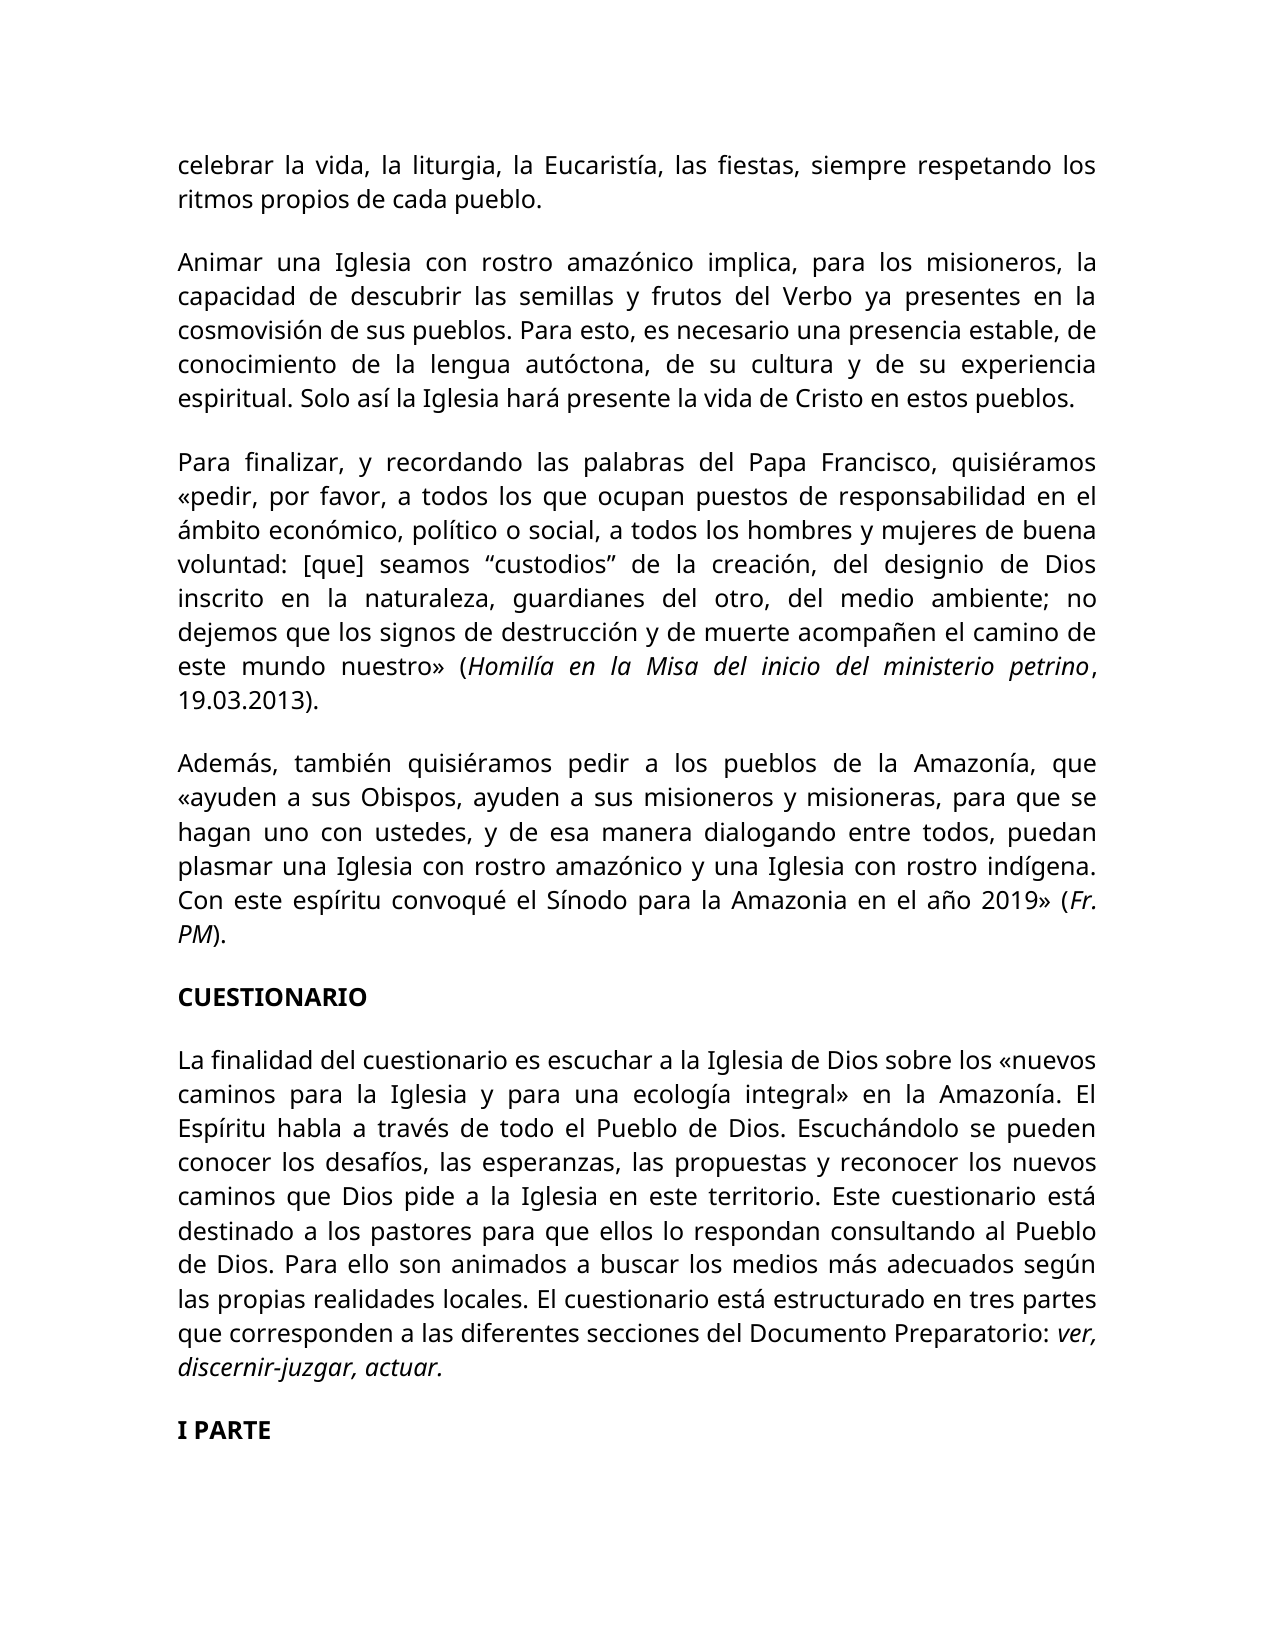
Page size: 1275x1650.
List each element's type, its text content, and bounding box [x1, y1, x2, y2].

text CUESTIONARIO [177, 979, 1098, 1014]
text La finalidad del cuestionario es escuchar a la Iglesia de Dios sobre los «nuevos caminos para la Iglesia y para una ecología integral» en la Amazonía. El Espíritu habla a través de todo el Pueblo de Dios. Escuchándolo se pueden conocer los desafíos, las esperanzas, las propuestas y reconocer los nuevos caminos que Dios pide a la Iglesia en este territorio. Este cuestionario está destinado a los pastores para que ellos lo respondan consultando al Pueblo de Dios. Para ello son animados a buscar los medios más adecuados según las propias realidades locales. El cuestionario está estructurado en tres partes que corresponden a las diferentes secciones del Documento Preparatorio: ver, discernir-juzgar, actuar. [177, 1043, 1098, 1383]
text Para finalizar, y recordando las palabras del Papa Francisco, quisiéramos «pedir, por favor, a todos los que ocupan puestos de responsabilidad en el ámbito económico, político o social, a todos los hombres y mujeres de buena voluntad: [que] seamos “custodios” de la creación, del designio de Dios inscrito en la naturaleza, guardianes del otro, del medio ambiente; no dejemos que los signos de destrucción y de muerte acompañen el camino de este mundo nuestro» (Homilía en la Misa del inicio del ministerio petrino, 19.03.2013). [177, 444, 1098, 717]
text Animar una Iglesia con rostro amazónico implica, para los misioneros, la capacidad de descubrir las semillas y frutos del Verbo ya presentes en la cosmovisión de sus pueblos. Para esto, es necesario una presencia estable, de conocimiento de la lengua autóctona, de su cultura y de su experiencia espiritual. Solo así la Iglesia hará presente la vida de Cristo en estos pueblos. [177, 245, 1098, 415]
text Además, también quisiéramos pedir a los pueblos de la Amazonía, que «ayuden a sus Obispos, ayuden a sus misioneros y misioneras, para que se hagan uno con ustedes, y de esa manera dialogando entre todos, puedan plasmar una Iglesia con rostro amazónico y una Iglesia con rostro indígena. Con este espíritu convoqué el Sínodo para la Amazonia en el año 2019» (Fr. PM). [177, 746, 1098, 950]
text I PARTE [177, 1413, 1098, 1447]
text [177, 148, 1098, 216]
